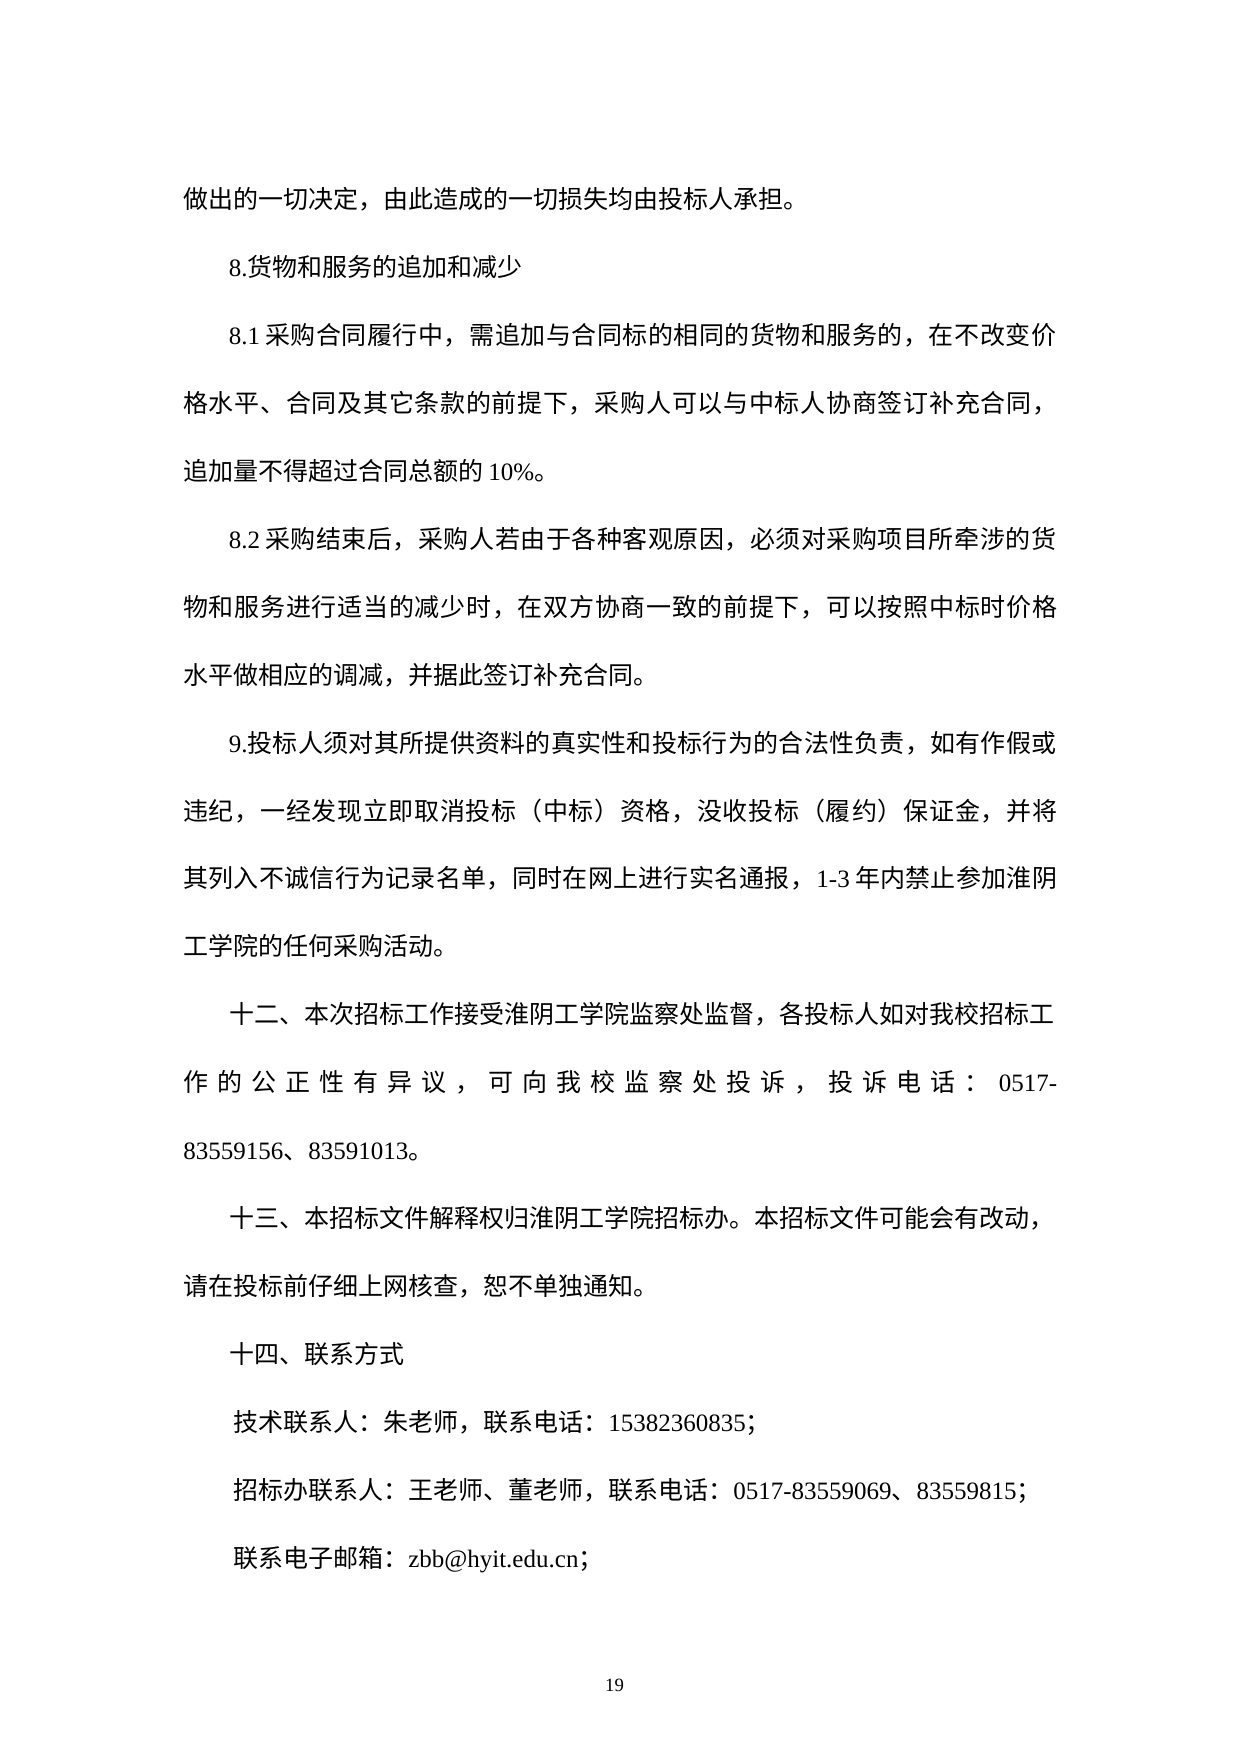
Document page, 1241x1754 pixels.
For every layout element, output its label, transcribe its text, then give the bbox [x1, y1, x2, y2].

text 联系电子邮箱：zbb@hyit.edu.cn； [183, 1522, 1057, 1590]
text 十二、本次招标工作接受淮阴工学院监察处监督，各投标人如对我校招标工作的公正性有异议，可向我校监察处投诉，投诉电话：0517-83559156、83591013。 [183, 979, 1057, 1183]
text 8.货物和服务的追加和减少 [183, 232, 1057, 300]
text 招标办联系人：王老师、董老师，联系电话：0517-83559069、83559815； [183, 1454, 1057, 1522]
text 技术联系人：朱老师，联系电话：15382360835； [183, 1386, 1057, 1454]
text 十四、联系方式 [183, 1318, 1057, 1386]
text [183, 164, 1057, 232]
text 8.1采购合同履行中，需追加与合同标的相同的货物和服务的，在不改变价格水平、合同及其它条款的前提下，采购人可以与中标人协商签订补充合同，追加量不得超过合同总额的10%。 [183, 300, 1057, 503]
text 8.2采购结束后，采购人若由于各种客观原因，必须对采购项目所牵涉的货物和服务进行适当的减少时，在双方协商一致的前提下，可以按照中标时价格水平做相应的调减，并据此签订补充合同。 [183, 503, 1057, 707]
text 十三、本招标文件解释权归淮阴工学院招标办。本招标文件可能会有改动，请在投标前仔细上网核查，恕不单独通知。 [183, 1183, 1057, 1318]
text 9.投标人须对其所提供资料的真实性和投标行为的合法性负责，如有作假或违纪，一经发现立即取消投标（中标）资格，没收投标（履约）保证金，并将其列入不诚信行为记录名单，同时在网上进行实名通报，1-3年内禁止参加淮阴工学院的任何采购活动。 [183, 707, 1057, 979]
